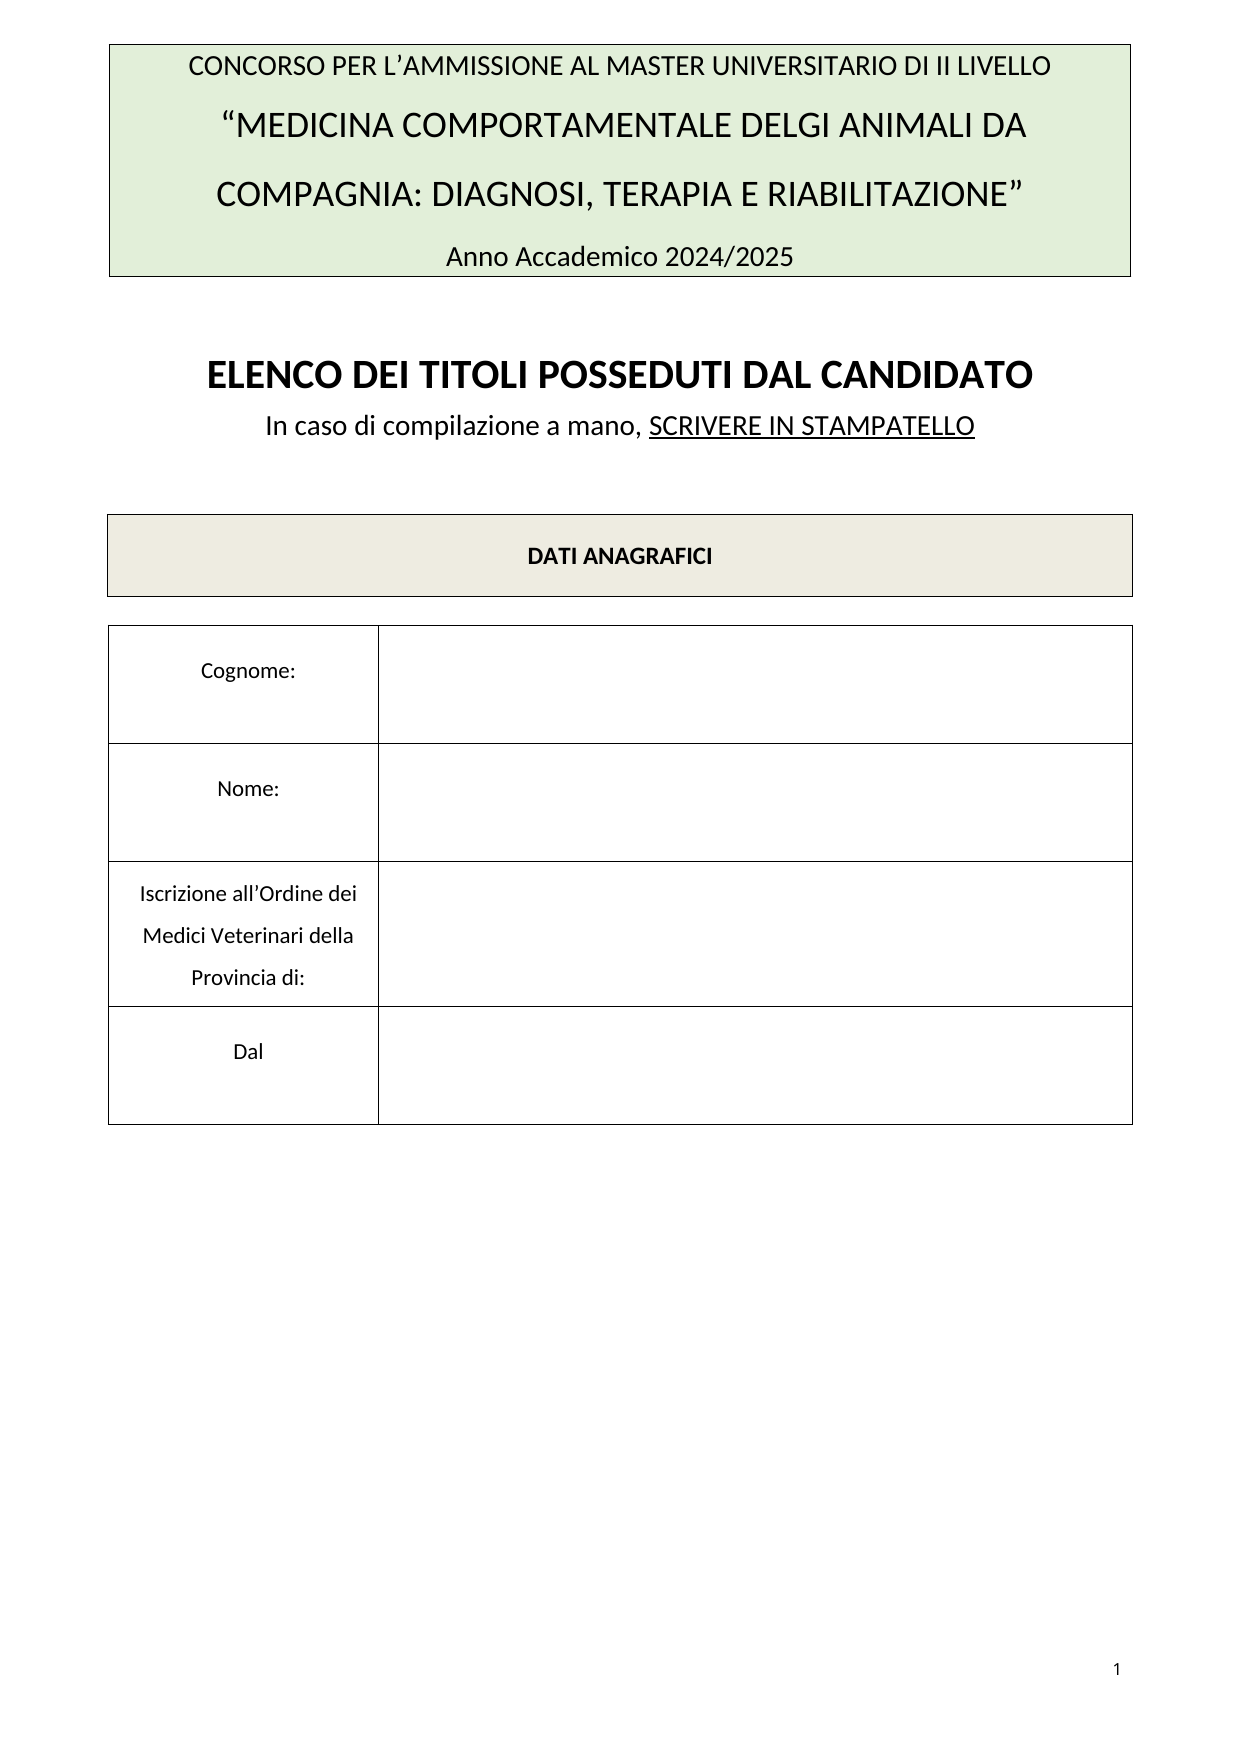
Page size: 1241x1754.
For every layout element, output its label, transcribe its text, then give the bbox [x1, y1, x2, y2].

text In caso di compilazione a mano, SCRIVERE IN STAMPATELLO [118, 407, 1122, 442]
text ELENCO DEI TITOLI POSSEDUTI DAL CANDIDATO [118, 348, 1122, 399]
subtitle CONCORSO PER L’AMMISSIONE AL MASTER UNIVERSITARIO DI II LIVELLO [110, 45, 1130, 83]
table_cell [379, 862, 1132, 1006]
text “MEDICINA COMPORTAMENTALE DELGI ANIMALI DA COMPAGNIA: DIAGNOSI, TERAPIA E RIABILITAZIONE” [110, 98, 1130, 216]
table_cell [379, 744, 1132, 861]
table_cell Iscrizione all’Ordine dei Medici Veterinari della Provincia di: [109, 862, 378, 1006]
table_header DATI ANAGRAFICI [108, 515, 1132, 596]
table_header [379, 626, 1132, 743]
table_header Cognome: [109, 626, 378, 743]
table_cell Nome: [109, 744, 378, 861]
table_cell Dal [109, 1007, 378, 1124]
table_cell [379, 1007, 1132, 1124]
text Anno Accademico 2024/2025 [110, 235, 1130, 276]
